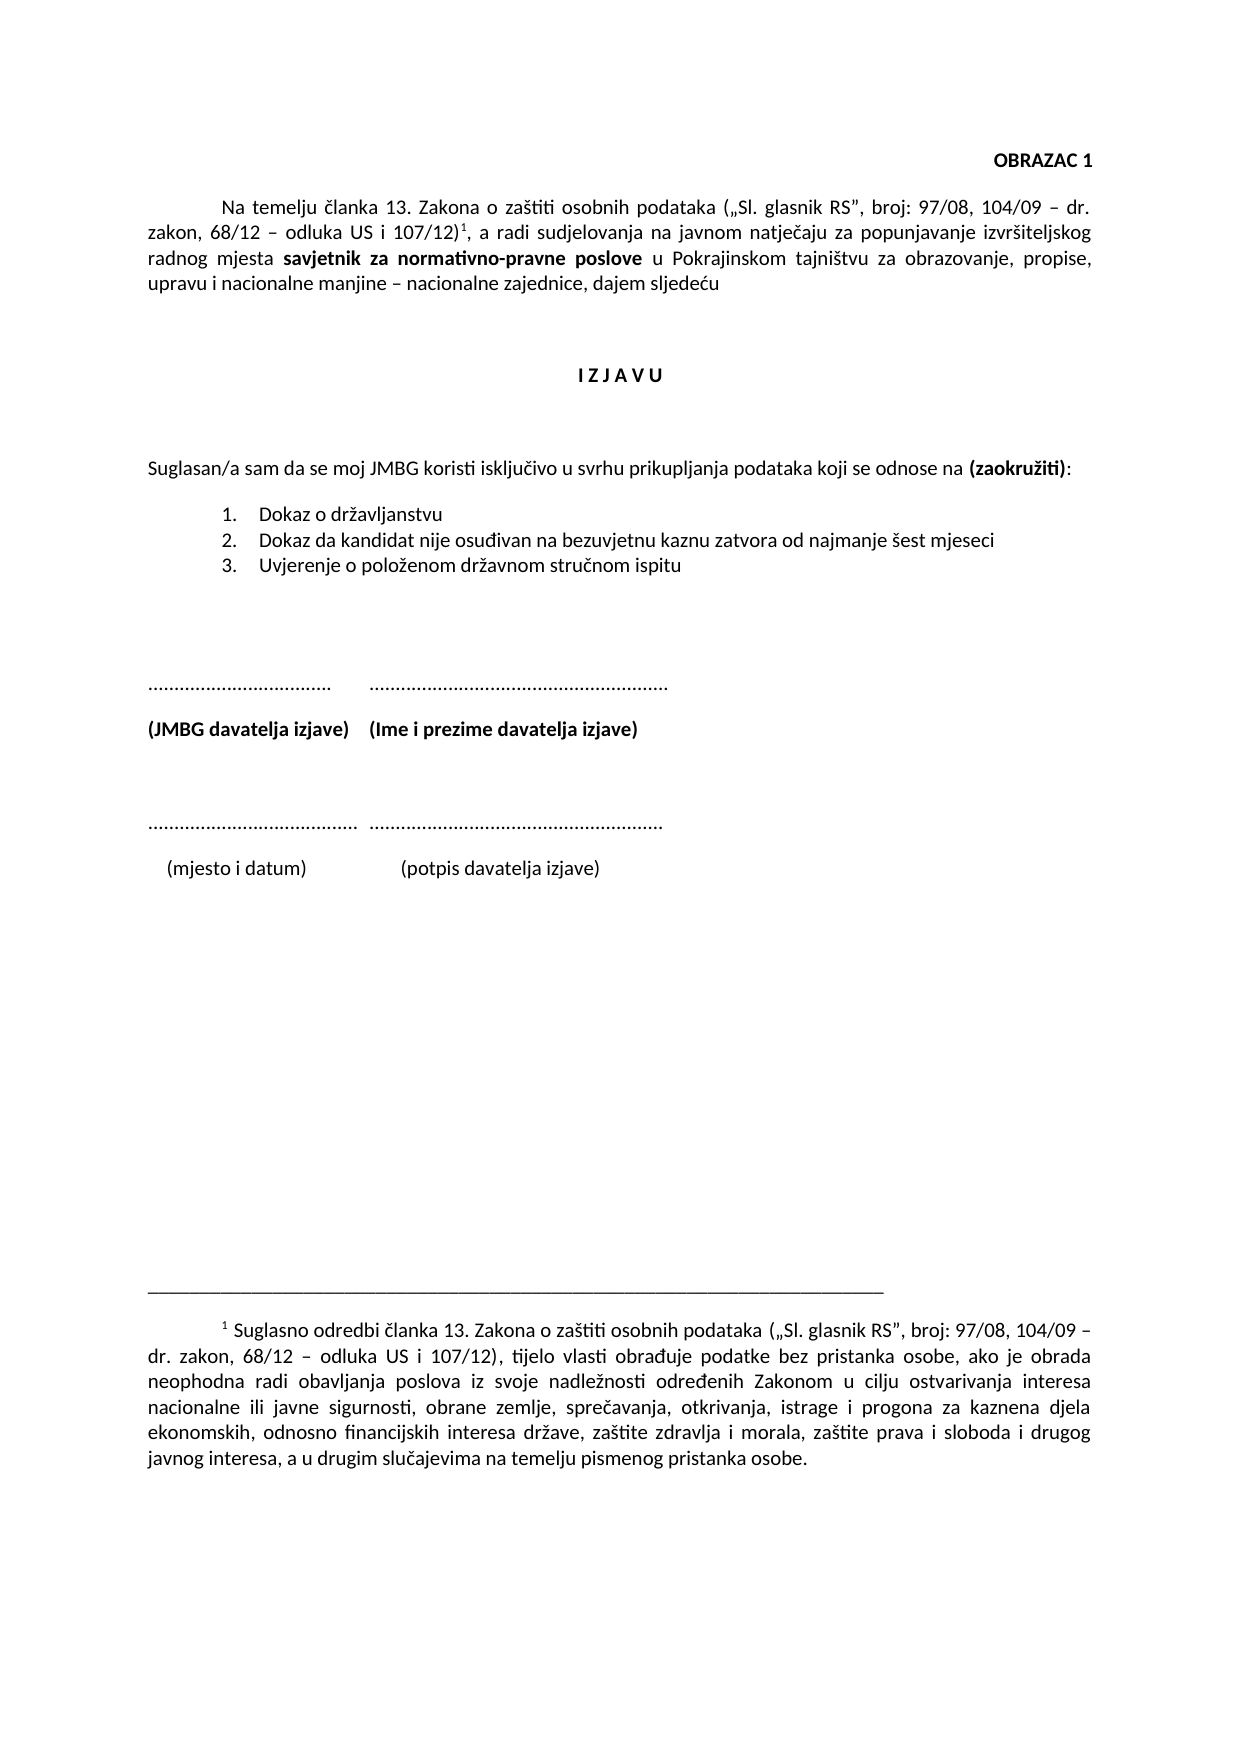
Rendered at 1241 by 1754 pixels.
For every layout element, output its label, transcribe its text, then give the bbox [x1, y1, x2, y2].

list Dokaz o državljanstvu [221, 501, 1093, 527]
text ................................... ......................................................... [148, 670, 1093, 696]
list Dokaz da kandidat nije osuđivan na bezuvjetnu kaznu zatvora od najmanje šest mjeseci [221, 527, 1093, 552]
text OBRAZAC 1 [148, 148, 1093, 173]
text 1 Suglasno odredbi članka 13. Zakona o zaštiti osobnih podataka („Sl. glasnik RS”, broj: 97/08, 104/09 – dr. zakon, 68/12 – odluka US i 107/12), tijelo vlasti obrađuje podatke bez pristanka osobe, ako je obrada neophodna radi obavljanja poslova iz svoje nadležnosti određenih Zakonom u cilju ostvarivanja interesa nacionalne ili javne sigurnosti, obrane zemlje, sprečavanja, otkrivanja, istrage i progona za kaznena djela ekonomskih, odnosno financijskih interesa države, zaštite zdravlja i morala, zaštite prava i sloboda i drugog javnog interesa, a u drugim slučajevima na temelju pismenog pristanka osobe. [148, 1318, 1093, 1470]
text (JMBG davatelja izjave) (Ime i prezime davatelja izjave) [148, 716, 1093, 742]
text _______________________________________________________________________ [148, 1271, 1093, 1297]
text I Z J A V U [148, 363, 1093, 388]
text (mjesto i datum) (potpis davatelja izjave) [148, 855, 1093, 881]
text Na temelju članka 13. Zakona o zaštiti osobnih podataka („Sl. glasnik RS”, broj: 97/08, 104/09 – dr. zakon, 68/12 – odluka US i 107/12)1, a radi sudjelovanja na javnom natječaju za popunjavanje izvršiteljskog radnog mjesta savjetnik za normativno-pravne poslove u Pokrajinskom tajništvu za obrazovanje, propise, upravu i nacionalne manjine – nacionalne zajednice, dajem sljedeću [148, 194, 1093, 296]
text ........................................ ........................................................ [148, 809, 1093, 834]
text Suglasan/a sam da se moj JMBG koristi isključivo u svrhu prikupljanja podataka koji se odnose na (zaokružiti): [148, 455, 1093, 481]
list Uvjerenje o položenom državnom stručnom ispitu [221, 552, 1093, 578]
